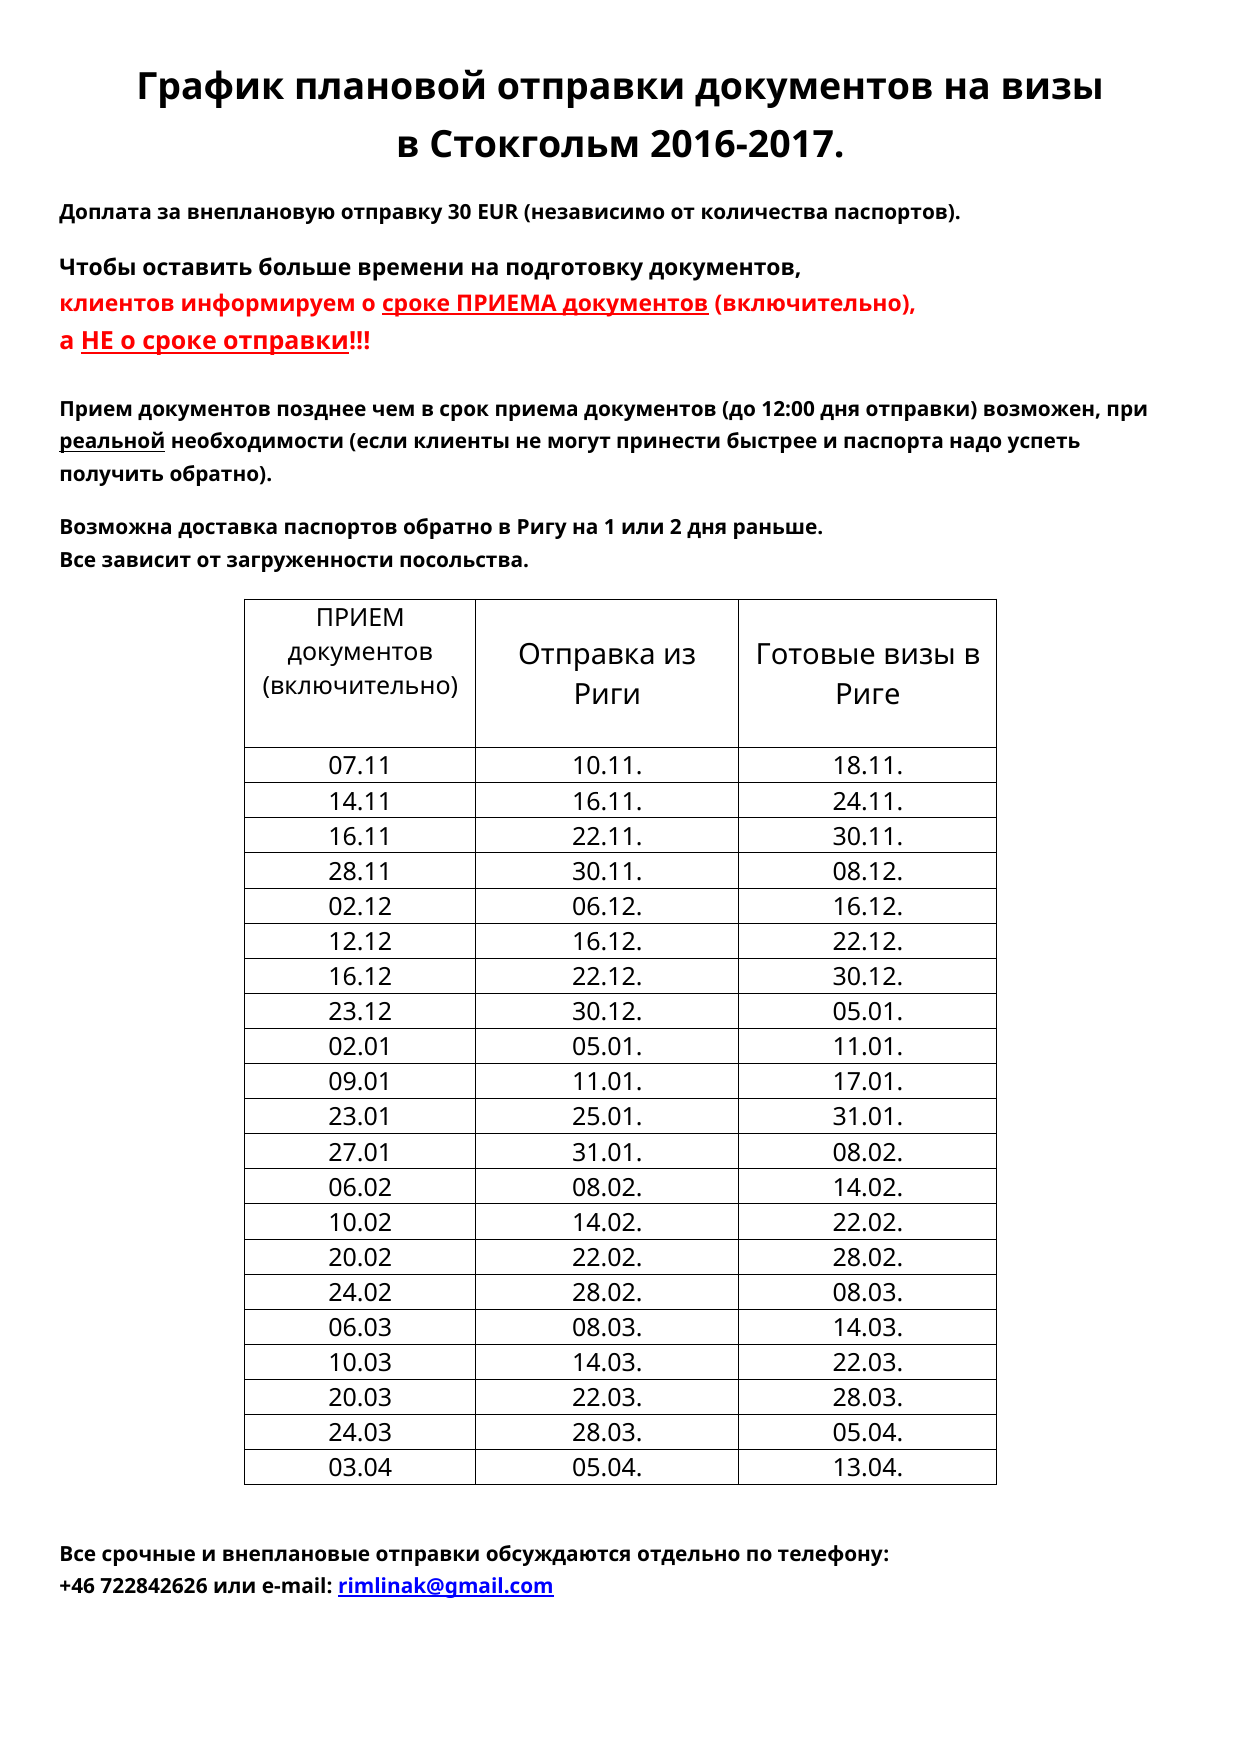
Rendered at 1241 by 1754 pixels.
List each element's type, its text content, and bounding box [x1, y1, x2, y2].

table_cell 02.12 [245, 889, 475, 922]
table_cell 03.04 [245, 1450, 475, 1484]
table_cell 28.03. [476, 1415, 738, 1449]
table_cell 23.12 [245, 994, 475, 1028]
table_cell 28.03. [739, 1380, 996, 1414]
table_cell 14.03. [476, 1345, 738, 1379]
table_cell 31.01. [739, 1099, 996, 1133]
text Доплата за внеплановую отправку 30 EUR (независимо от количества паспортов). [59, 197, 1181, 226]
table_cell 16.12. [739, 889, 996, 922]
text Чтобы оставить больше времени на подготовку документов, клиентов информируем о сроке ПРИЕМА документов (включительно), а НЕ о сроке отправки!!! Прием документов позднее чем в срок приема документов (до 12:00 дня отправки) возможен, при реальной необходимости (если клиенты не могут принести быстрее и паспорта надо успеть получить обратно). [59, 251, 1181, 487]
table_cell 13.04. [739, 1450, 996, 1484]
table_cell 22.03. [476, 1380, 738, 1414]
table_cell 30.12. [739, 959, 996, 993]
table_cell 09.01 [245, 1064, 475, 1098]
table_cell 22.02. [476, 1240, 738, 1273]
table_cell 16.12. [476, 924, 738, 958]
table_cell 22.02. [739, 1204, 996, 1238]
table_cell 22.03. [739, 1345, 996, 1379]
table_cell 18.11. [739, 748, 996, 782]
table_cell 17.01. [739, 1064, 996, 1098]
table_cell 07.11 [245, 748, 475, 782]
text График плановой отправки документов на визы в Стокгольм 2016-2017. [59, 59, 1181, 169]
table_cell 05.01. [739, 994, 996, 1028]
table_cell 27.01 [245, 1134, 475, 1168]
table_cell 05.01. [476, 1029, 738, 1063]
table_header ПРИЕМ документов (включительно) [245, 600, 475, 747]
table_cell 28.02. [476, 1275, 738, 1309]
table_cell 14.02. [476, 1204, 738, 1238]
table_cell 10.02 [245, 1204, 475, 1238]
table_cell 06.02 [245, 1169, 475, 1203]
text Возможна доставка паспортов обратно в Ригу на 1 или 2 дня раньше. Все зависит от загруженности посольства. [59, 512, 1181, 573]
table_cell 20.03 [245, 1380, 475, 1414]
table_cell 24.11. [739, 783, 996, 817]
table_cell 10.03 [245, 1345, 475, 1379]
table_cell 31.01. [476, 1134, 738, 1168]
table_cell 05.04. [476, 1450, 738, 1484]
table_cell 24.02 [245, 1275, 475, 1309]
table_cell 16.11 [245, 818, 475, 852]
table_cell 28.02. [739, 1240, 996, 1273]
table_cell 08.02. [476, 1169, 738, 1203]
table_cell 11.01. [476, 1064, 738, 1098]
table_cell 30.11. [476, 853, 738, 887]
table_cell 14.11 [245, 783, 475, 817]
table_cell 30.11. [739, 818, 996, 852]
table_cell 28.11 [245, 853, 475, 887]
text Все срочные и внеплановые отправки обсуждаются отдельно по телефону: +46 722842626 или e-mail: rimlinak@gmail.com [59, 1539, 1181, 1600]
table_cell 10.11. [476, 748, 738, 782]
table_cell 16.11. [476, 783, 738, 817]
table_cell 08.12. [739, 853, 996, 887]
table_cell 23.01 [245, 1099, 475, 1133]
table_cell 06.12. [476, 889, 738, 922]
table_cell 24.03 [245, 1415, 475, 1449]
table_cell 16.12 [245, 959, 475, 993]
table_header Отправка из Риги [476, 600, 738, 747]
table_cell 12.12 [245, 924, 475, 958]
table_cell 08.03. [739, 1275, 996, 1309]
table_cell 11.01. [739, 1029, 996, 1063]
table_cell 14.02. [739, 1169, 996, 1203]
table_cell 08.02. [739, 1134, 996, 1168]
table_cell 02.01 [245, 1029, 475, 1063]
table_cell 25.01. [476, 1099, 738, 1133]
table_cell 20.02 [245, 1240, 475, 1273]
table_cell 30.12. [476, 994, 738, 1028]
table_cell 14.03. [739, 1310, 996, 1344]
table_cell 22.12. [739, 924, 996, 958]
table_header Готовые визы в Риге [739, 600, 996, 747]
table_cell 22.11. [476, 818, 738, 852]
table_cell 06.03 [245, 1310, 475, 1344]
table_cell 22.12. [476, 959, 738, 993]
table_cell 08.03. [476, 1310, 738, 1344]
table_cell 05.04. [739, 1415, 996, 1449]
